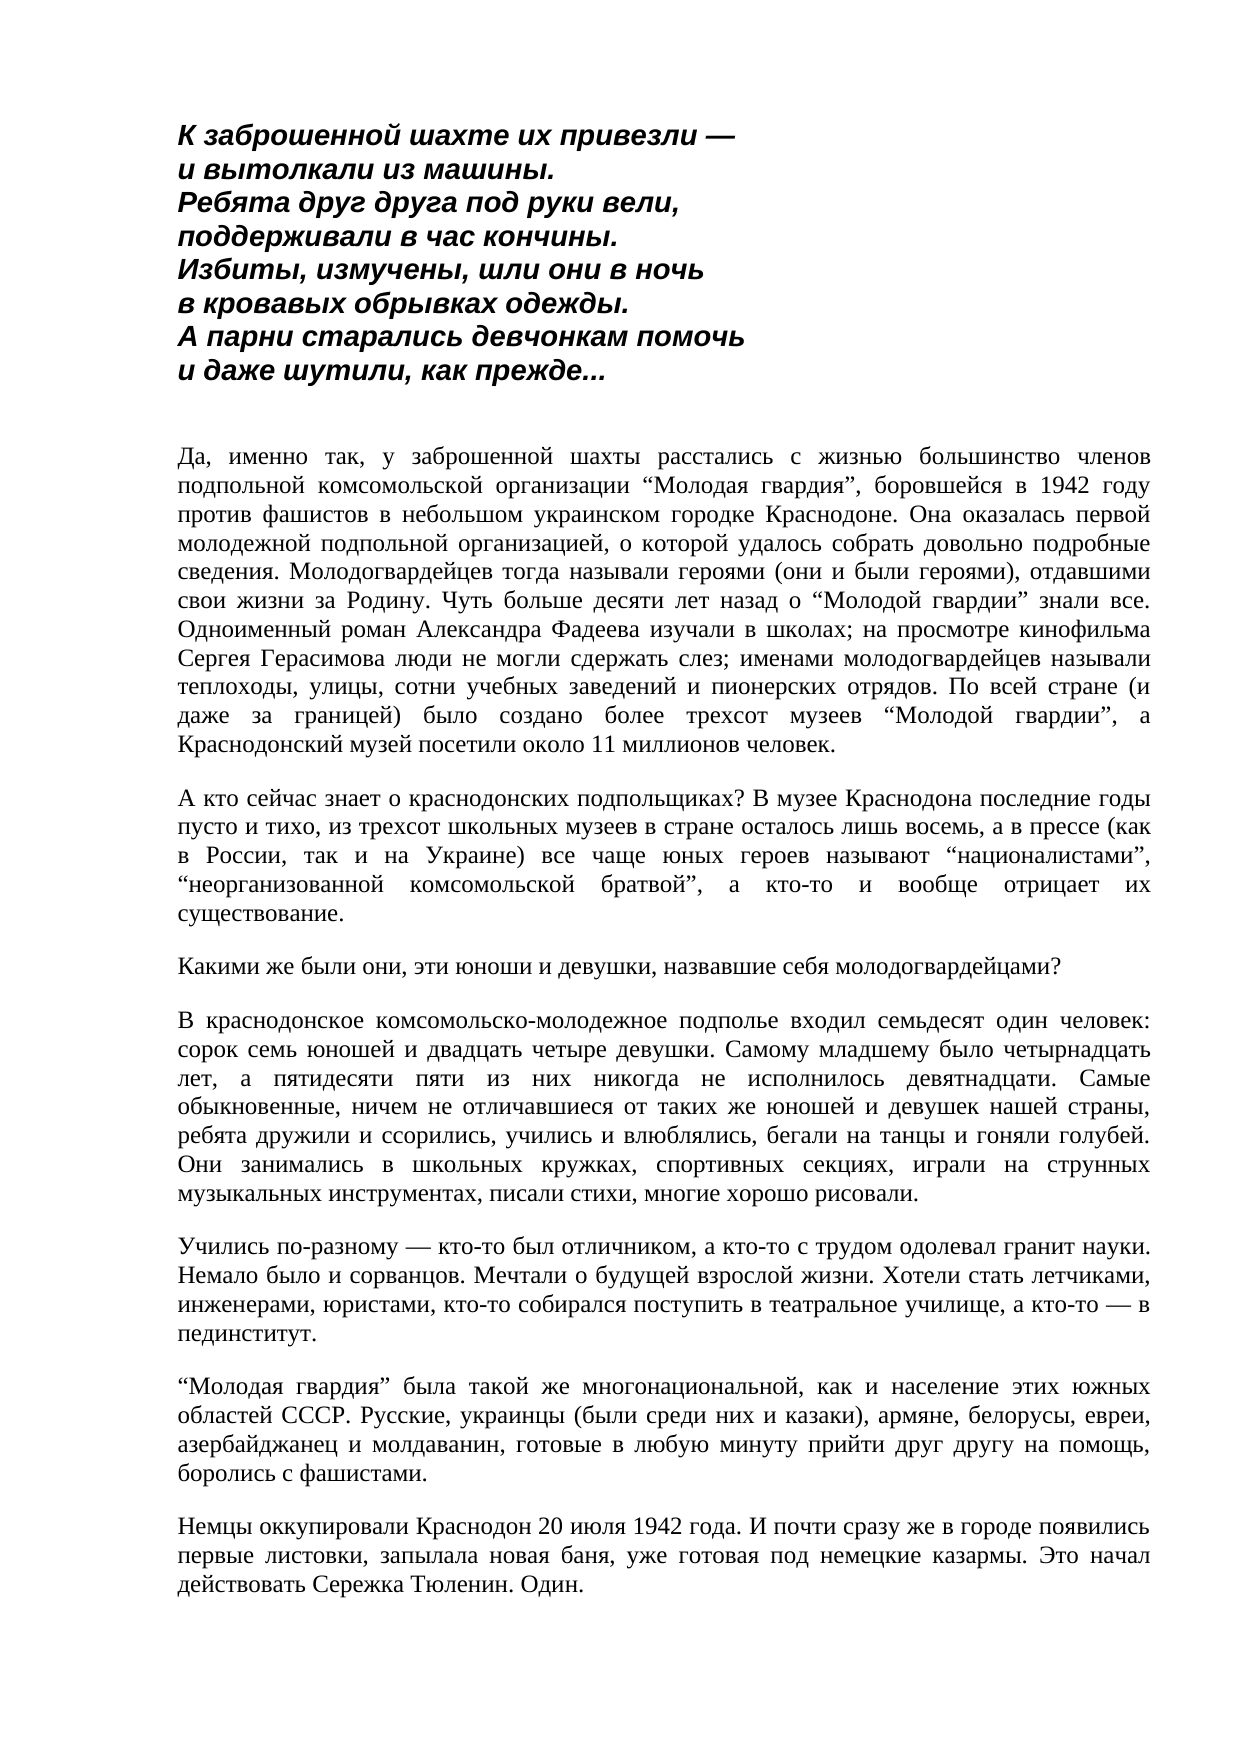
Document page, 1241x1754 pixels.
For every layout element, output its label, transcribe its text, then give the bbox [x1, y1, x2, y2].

text Немцы оккупировали Краснодон 20 июля 1942 года. И почти сразу же в городе появились первые листовки, запылала новая баня, уже готовая под немецкие казармы. Это начал действовать Сережка Тюленин. Один. [177, 1511, 1152, 1598]
text Учились по-разному — кто-то был отличником, а кто-то с трудом одолевал гранит науки. Немало было и сорванцов. Мечтали о будущей взрослой жизни. Хотели стать летчиками, инженерами, юристами, кто-то собирался поступить в театральное училище, а кто-то — в пединститут. [177, 1231, 1152, 1346]
text А кто сейчас знает о краснодонских подпольщиках? В музее Краснодона последние годы пусто и тихо, из трехсот школьных музеев в стране осталось лишь восемь, а в прессе (как в России, так и на Украине) все чаще юных героев называют “националистами”, “неорганизованной комсомольской братвой”, а кто-то и вообще отрицает их существование. [177, 783, 1152, 926]
text “Молодая гвардия” была такой же многонациональной, как и население этих южных областей СССР. Русские, украинцы (были среди них и казаки), армяне, белорусы, евреи, азербайджанец и молдаванин, готовые в любую минуту прийти друг другу на помощь, боролись с фашистами. [177, 1371, 1152, 1486]
text Какими же были они, эти юноши и девушки, назвавшие себя молодогвардейцами? [177, 951, 1152, 980]
text В краснодонское комсомольско-молодежное подполье входил семьдесят один человек: сорок семь юношей и двадцать четыре девушки. Самому младшему было четырнадцать лет, а пятидесяти пяти из них никогда не исполнилось девятнадцати. Самые обыкновенные, ничем не отличавшиеся от таких же юношей и девушек нашей страны, ребята дружили и ссорились, учились и влюблялись, бегали на танцы и гоняли голубей. Они занимались в школьных кружках, спортивных секциях, играли на струнных музыкальных инструментах, писали стихи, многие хорошо рисовали. [177, 1005, 1152, 1206]
text К заброшенной шахте их привезли — и вытолкали из машины. Ребята друг друга под руки вели, поддерживали в час кончины. Избиты, измучены, шли они в ночь в кровавых обрывках одежды. А парни старались девчонкам помочь и даже шутили, как прежде... [177, 118, 1152, 386]
text Да, именно так, у заброшенной шахты расстались с жизнью большинство членов подпольной комсомольской организации “Молодая гвардия”, боровшейся в 1942 году против фашистов в небольшом украинском городке Краснодоне. Она оказалась первой молодежной подпольной организацией, о которой удалось собрать довольно подробные сведения. Молодогвардейцев тогда называли героями (они и были героями), отдавшими свои жизни за Родину. Чуть больше десяти лет назад о “Молодой гвардии” знали все. Одноименный роман Александра Фадеева изучали в школах; на просмотре кинофильма Сергея Герасимова люди не могли сдержать слез; именами молодогвардейцев называли теплоходы, улицы, сотни учебных заведений и пионерских отрядов. По всей стране (и даже за границей) было создано более трехсот музеев “Молодой гвардии”, а Краснодонский музей посетили около 11 миллионов человек. [177, 441, 1152, 758]
